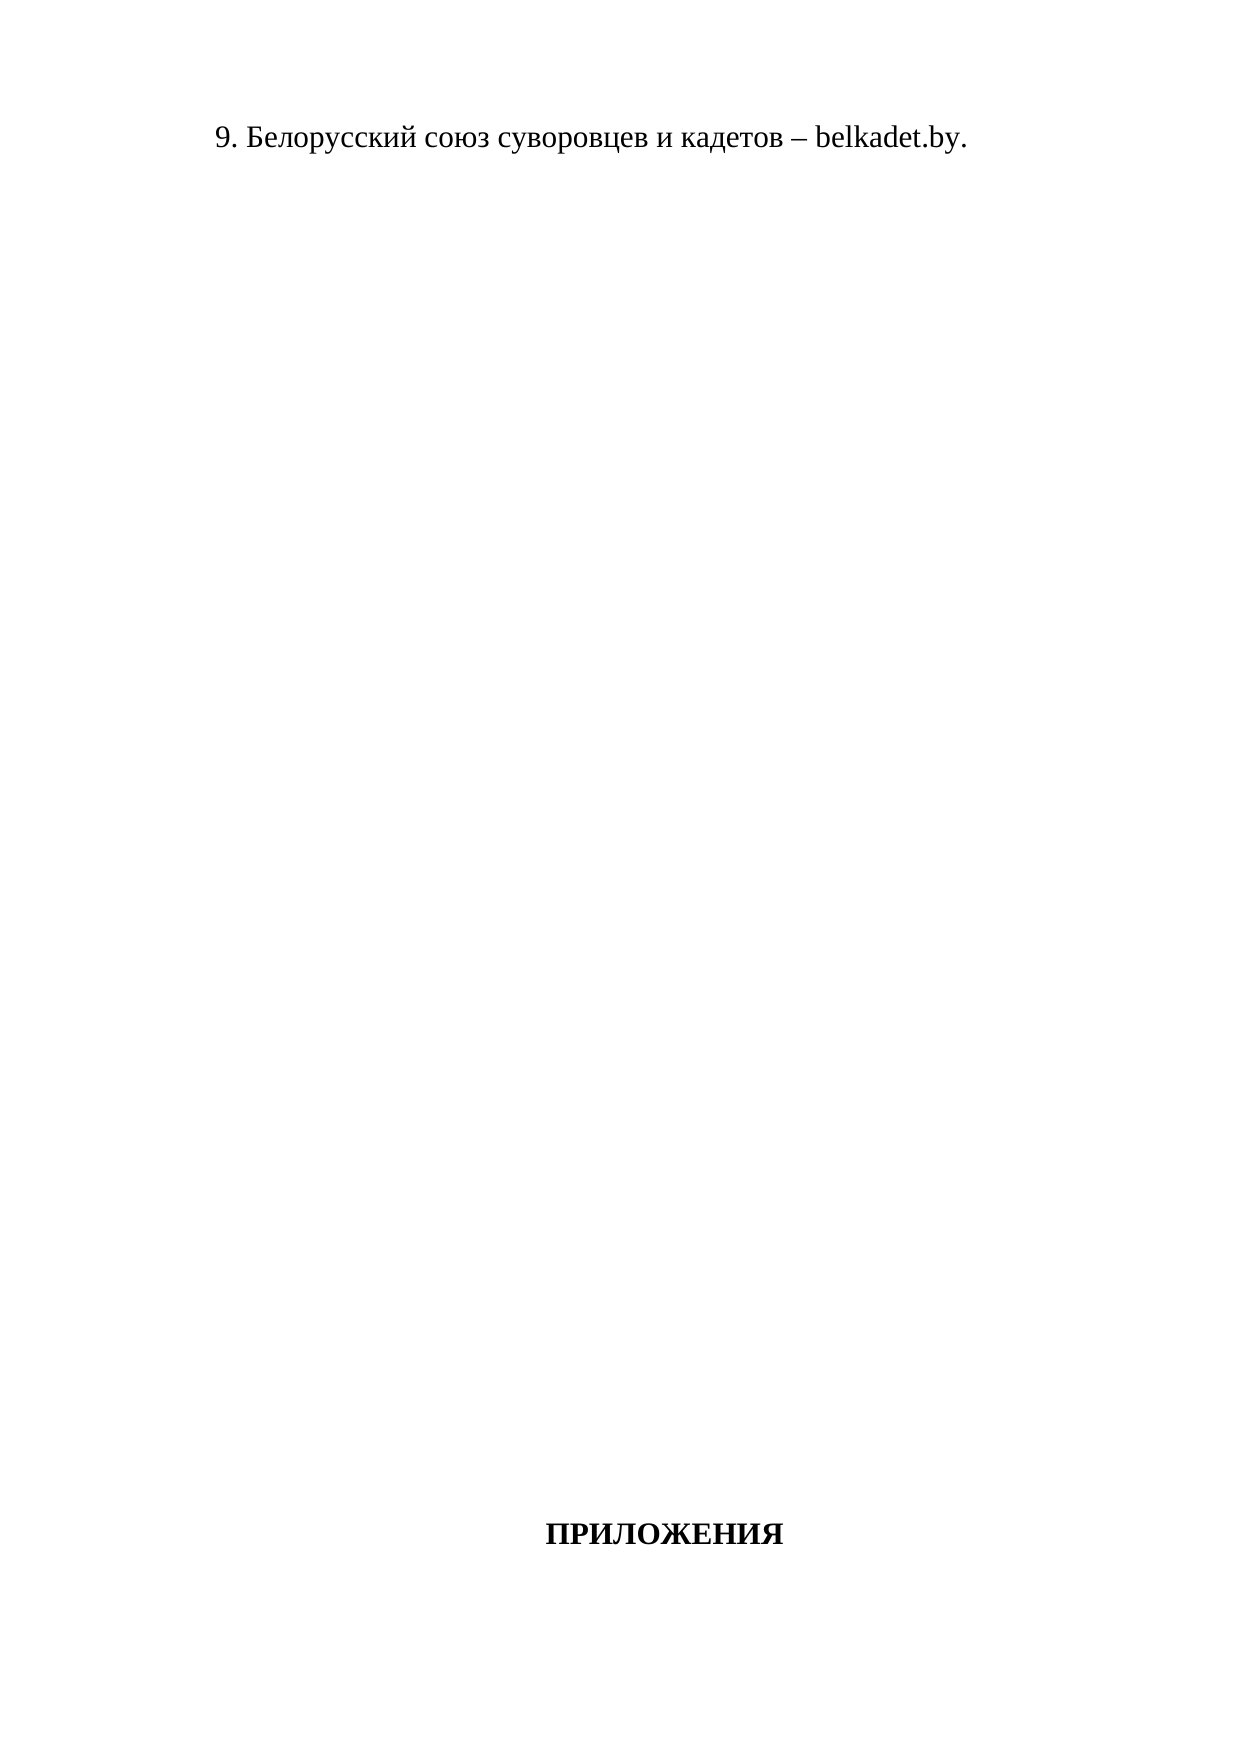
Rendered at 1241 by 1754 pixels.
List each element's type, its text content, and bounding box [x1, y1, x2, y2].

text 9. Белорусский союз суворовцев и кадетов – belkadet.by. [177, 118, 1152, 154]
text ПРИЛОЖЕНИЯ [177, 1515, 1152, 1551]
